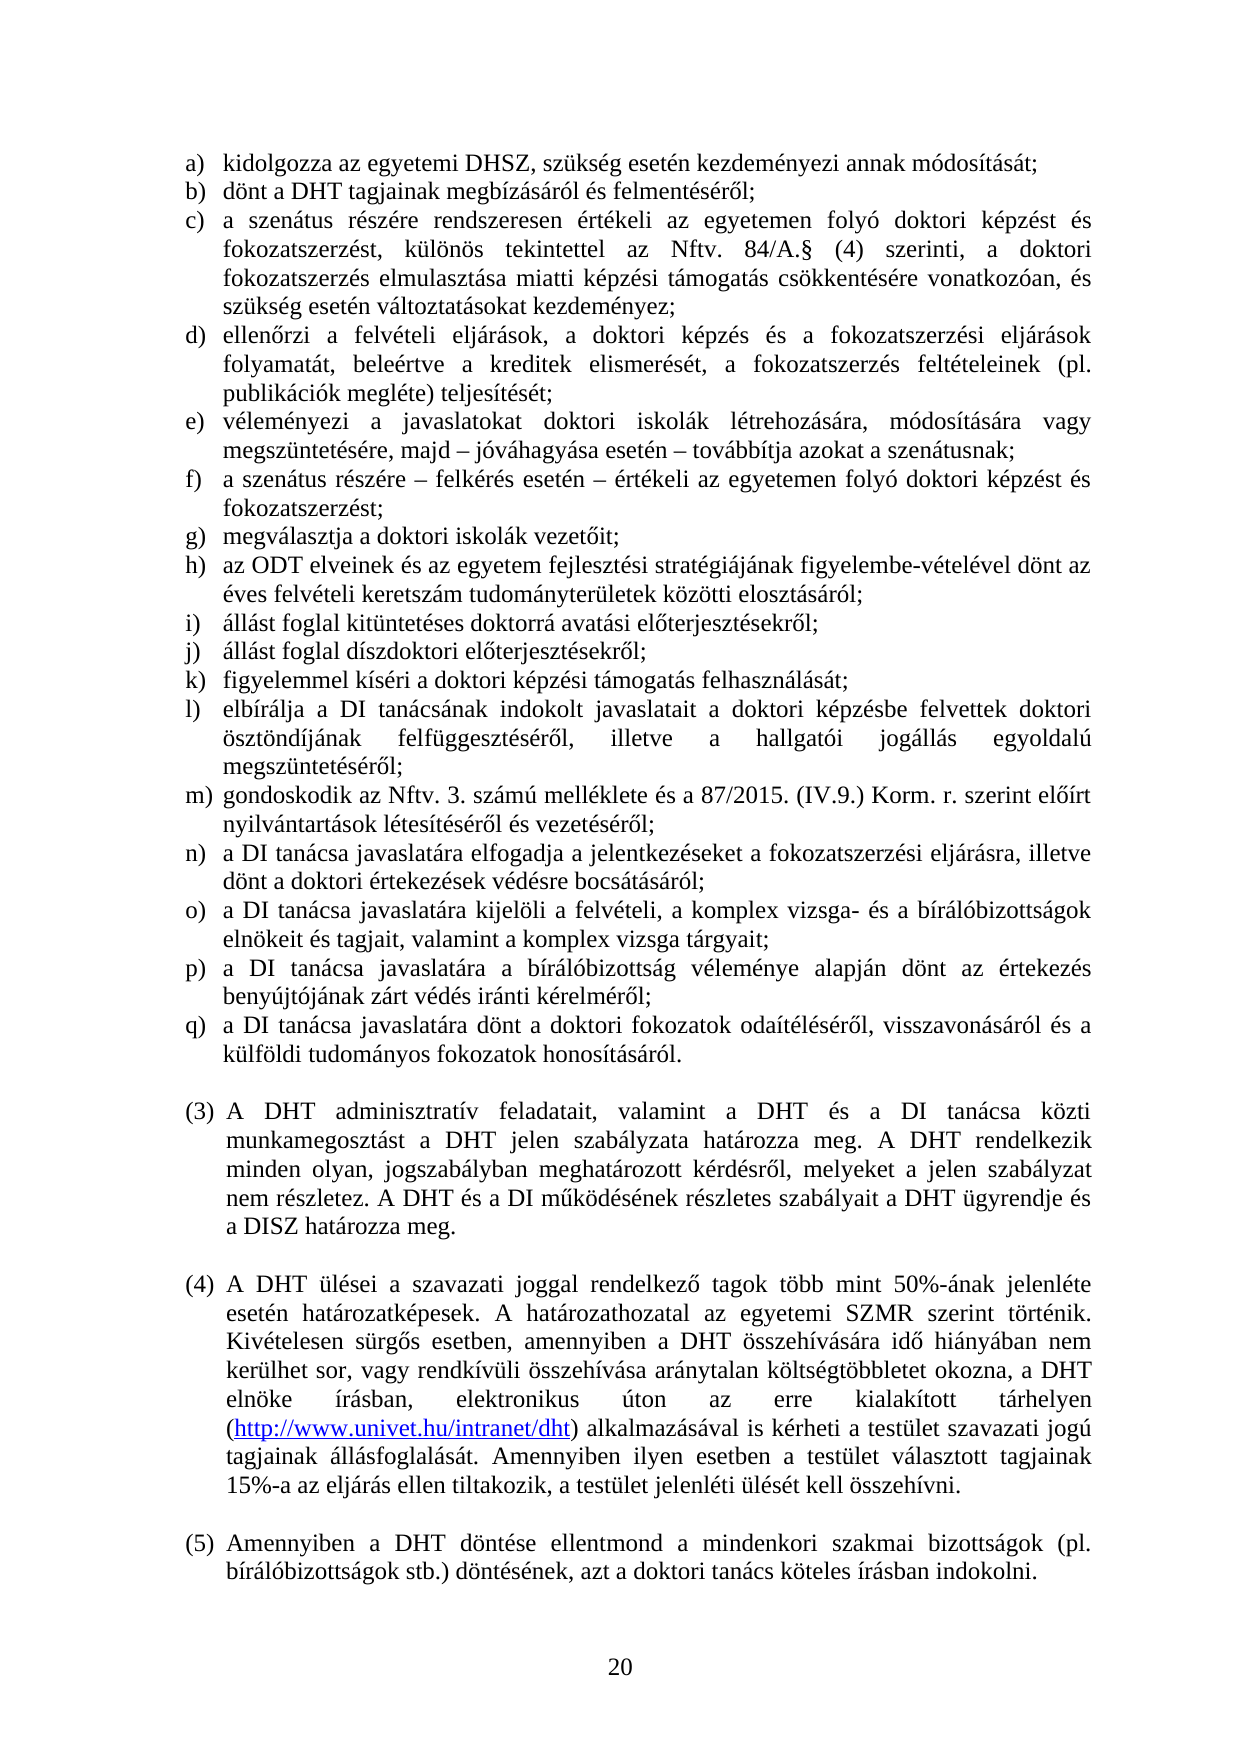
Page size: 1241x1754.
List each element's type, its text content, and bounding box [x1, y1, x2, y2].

list dönt a DHT tagjainak megbízásáról és felmentéséről; [185, 176, 1092, 205]
list ellenőrzi a felvételi eljárások, a doktori képzés és a fokozatszerzési eljárások folyamatát, beleértve a kreditek elismerését, a fokozatszerzés feltételeinek (pl. publikációk megléte) teljesítését; [185, 320, 1092, 406]
list a DI tanácsa javaslatára kijelöli a felvételi, a komplex vizsga- és a bírálóbizottságok elnökeit és tagjait, valamint a komplex vizsga tárgyait; [185, 895, 1092, 953]
list kidolgozza az egyetemi DHSZ, szükség esetén kezdeményezi annak módosítását; [185, 148, 1092, 176]
list a szenátus részére – felkérés esetén – értékeli az egyetemen folyó doktori képzést és fokozatszerzést; [185, 464, 1092, 521]
list a DI tanácsa javaslatára elfogadja a jelentkezéseket a fokozatszerzési eljárásra, illetve dönt a doktori értekezések védésre bocsátásáról; [185, 838, 1092, 895]
list a szenátus részére rendszeresen értékeli az egyetemen folyó doktori képzést és fokozatszerzést, különös tekintettel az Nftv. 84/A.§ (4) szerinti, a doktori fokozatszerzés elmulasztása miatti képzési támogatás csökkentésére vonatkozóan, és szükség esetén változtatásokat kezdeményez; [185, 205, 1092, 320]
list állást foglal kitüntetéses doktorrá avatási előterjesztésekről; [185, 608, 1092, 636]
list A DHT adminisztratív feladatait, valamint a DHT és a DI tanácsa közti munkamegosztást a DHT jelen szabályzata határozza meg. A DHT rendelkezik minden olyan, jogszabályban meghatározott kérdésről, melyeket a jelen szabályzat nem részletez. A DHT és a DI működésének részletes szabályait a DHT ügyrendje és a DISZ határozza meg. [185, 1096, 1092, 1240]
list véleményezi a javaslatokat doktori iskolák létrehozására, módosítására vagy megszüntetésére, majd – jóváhagyása esetén – továbbítja azokat a szenátusnak; [185, 406, 1092, 464]
list Amennyiben a DHT döntése ellentmond a mindenkori szakmai bizottságok (pl. bírálóbizottságok stb.) döntésének, azt a doktori tanács köteles írásban indokolni. [185, 1528, 1092, 1585]
list figyelemmel kíséri a doktori képzési támogatás felhasználását; [185, 665, 1092, 694]
list a DI tanácsa javaslatára dönt a doktori fokozatok odaítéléséről, visszavonásáról és a külföldi tudományos fokozatok honosításáról. [185, 1010, 1092, 1068]
list A DHT ülései a szavazati joggal rendelkező tagok több mint 50%-ának jelenléte esetén határozatképesek. A határozathozatal az egyetemi SZMR szerint történik. Kivételesen sürgős esetben, amennyiben a DHT összehívására idő hiányában nem kerülhet sor, vagy rendkívüli összehívása aránytalan költségtöbbletet okozna, a DHT elnöke írásban, elektronikus úton az erre kialakított tárhelyen (http://www.univet.hu/intranet/dht) alkalmazásával is kérheti a testület szavazati jogú tagjainak állásfoglalását. Amennyiben ilyen esetben a testület választott tagjainak 15%-a az eljárás ellen tiltakozik, a testület jelenléti ülését kell összehívni. [185, 1269, 1092, 1499]
list az ODT elveinek és az egyetem fejlesztési stratégiájának figyelembe-vételével dönt az éves felvételi keretszám tudományterületek közötti elosztásáról; [185, 550, 1092, 608]
list állást foglal díszdoktori előterjesztésekről; [185, 636, 1092, 665]
list megválasztja a doktori iskolák vezetőit; [185, 521, 1092, 550]
list elbírálja a DI tanácsának indokolt javaslatait a doktori képzésbe felvettek doktori ösztöndíjának felfüggesztéséről, illetve a hallgatói jogállás egyoldalú megszüntetéséről; [185, 694, 1092, 780]
list gondoskodik az Nftv. 3. számú melléklete és a 87/2015. (IV.9.) Korm. r. szerint előírt nyilvántartások létesítéséről és vezetéséről; [185, 780, 1092, 838]
list a DI tanácsa javaslatára a bírálóbizottság véleménye alapján dönt az értekezés benyújtójának zárt védés iránti kérelméről; [185, 953, 1092, 1010]
